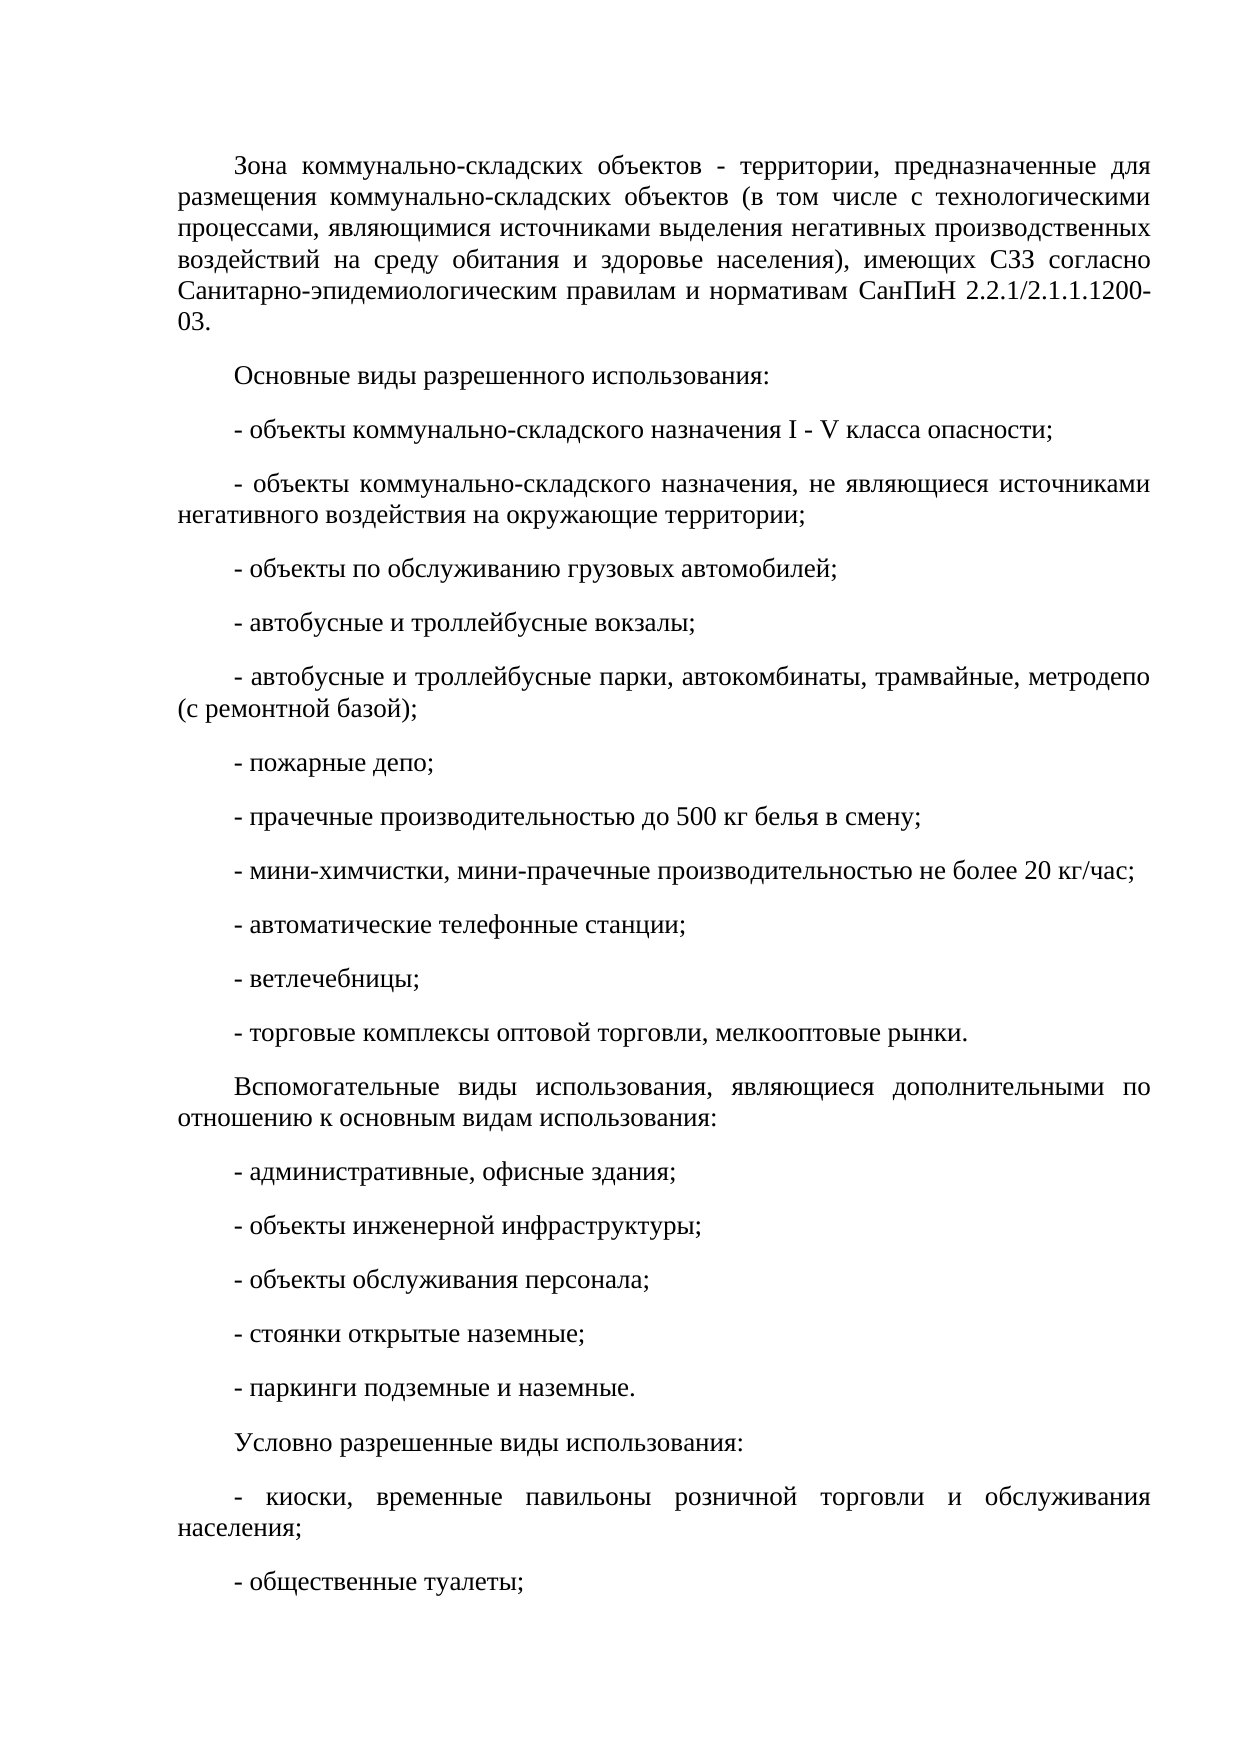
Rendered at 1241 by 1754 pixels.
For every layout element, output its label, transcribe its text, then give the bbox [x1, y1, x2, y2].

text Вспомогательные виды использования, являющиеся дополнительными по отношению к основным видам использования: [177, 1070, 1152, 1132]
text - торговые комплексы оптовой торговли, мелкооптовые рынки. [177, 1016, 1152, 1047]
text Основные виды разрешенного использования: [177, 359, 1152, 390]
text - общественные туалеты; [177, 1565, 1152, 1596]
text - автоматические телефонные станции; [177, 908, 1152, 939]
text - административные, офисные здания; [177, 1155, 1152, 1186]
text - объекты коммунально-складского назначения, не являющиеся источниками негативного воздействия на окружающие территории; [177, 467, 1152, 529]
text - автобусные и троллейбусные вокзалы; [177, 606, 1152, 638]
text - паркинги подземные и наземные. [177, 1372, 1152, 1403]
text Зона коммунально-складских объектов - территории, предназначенные для размещения коммунально-складских объектов (в том числе с технологическими процессами, являющимися источниками выделения негативных производственных воздействий на среду обитания и здоровье населения), имеющих СЗЗ согласно Санитарно-эпидемиологическим правилам и нормативам СанПиН 2.2.1/2.1.1.1200-03. [177, 149, 1152, 336]
text - объекты обслуживания персонала; [177, 1263, 1152, 1294]
text - объекты по обслуживанию грузовых автомобилей; [177, 552, 1152, 583]
text - автобусные и троллейбусные парки, автокомбинаты, трамвайные, метродепо (с ремонтной базой); [177, 661, 1152, 723]
text - пожарные депо; [177, 746, 1152, 777]
text - объекты коммунально-складского назначения I - V класса опасности; [177, 413, 1152, 444]
text - киоски, временные павильоны розничной торговли и обслуживания населения; [177, 1480, 1152, 1542]
text - стоянки открытые наземные; [177, 1317, 1152, 1349]
text - ветлечебницы; [177, 962, 1152, 993]
text Условно разрешенные виды использования: [177, 1426, 1152, 1457]
text - объекты инженерной инфраструктуры; [177, 1209, 1152, 1241]
text - прачечные производительностью до 500 кг белья в смену; [177, 800, 1152, 831]
text - мини-химчистки, мини-прачечные производительностью не более 20 кг/час; [177, 854, 1152, 885]
